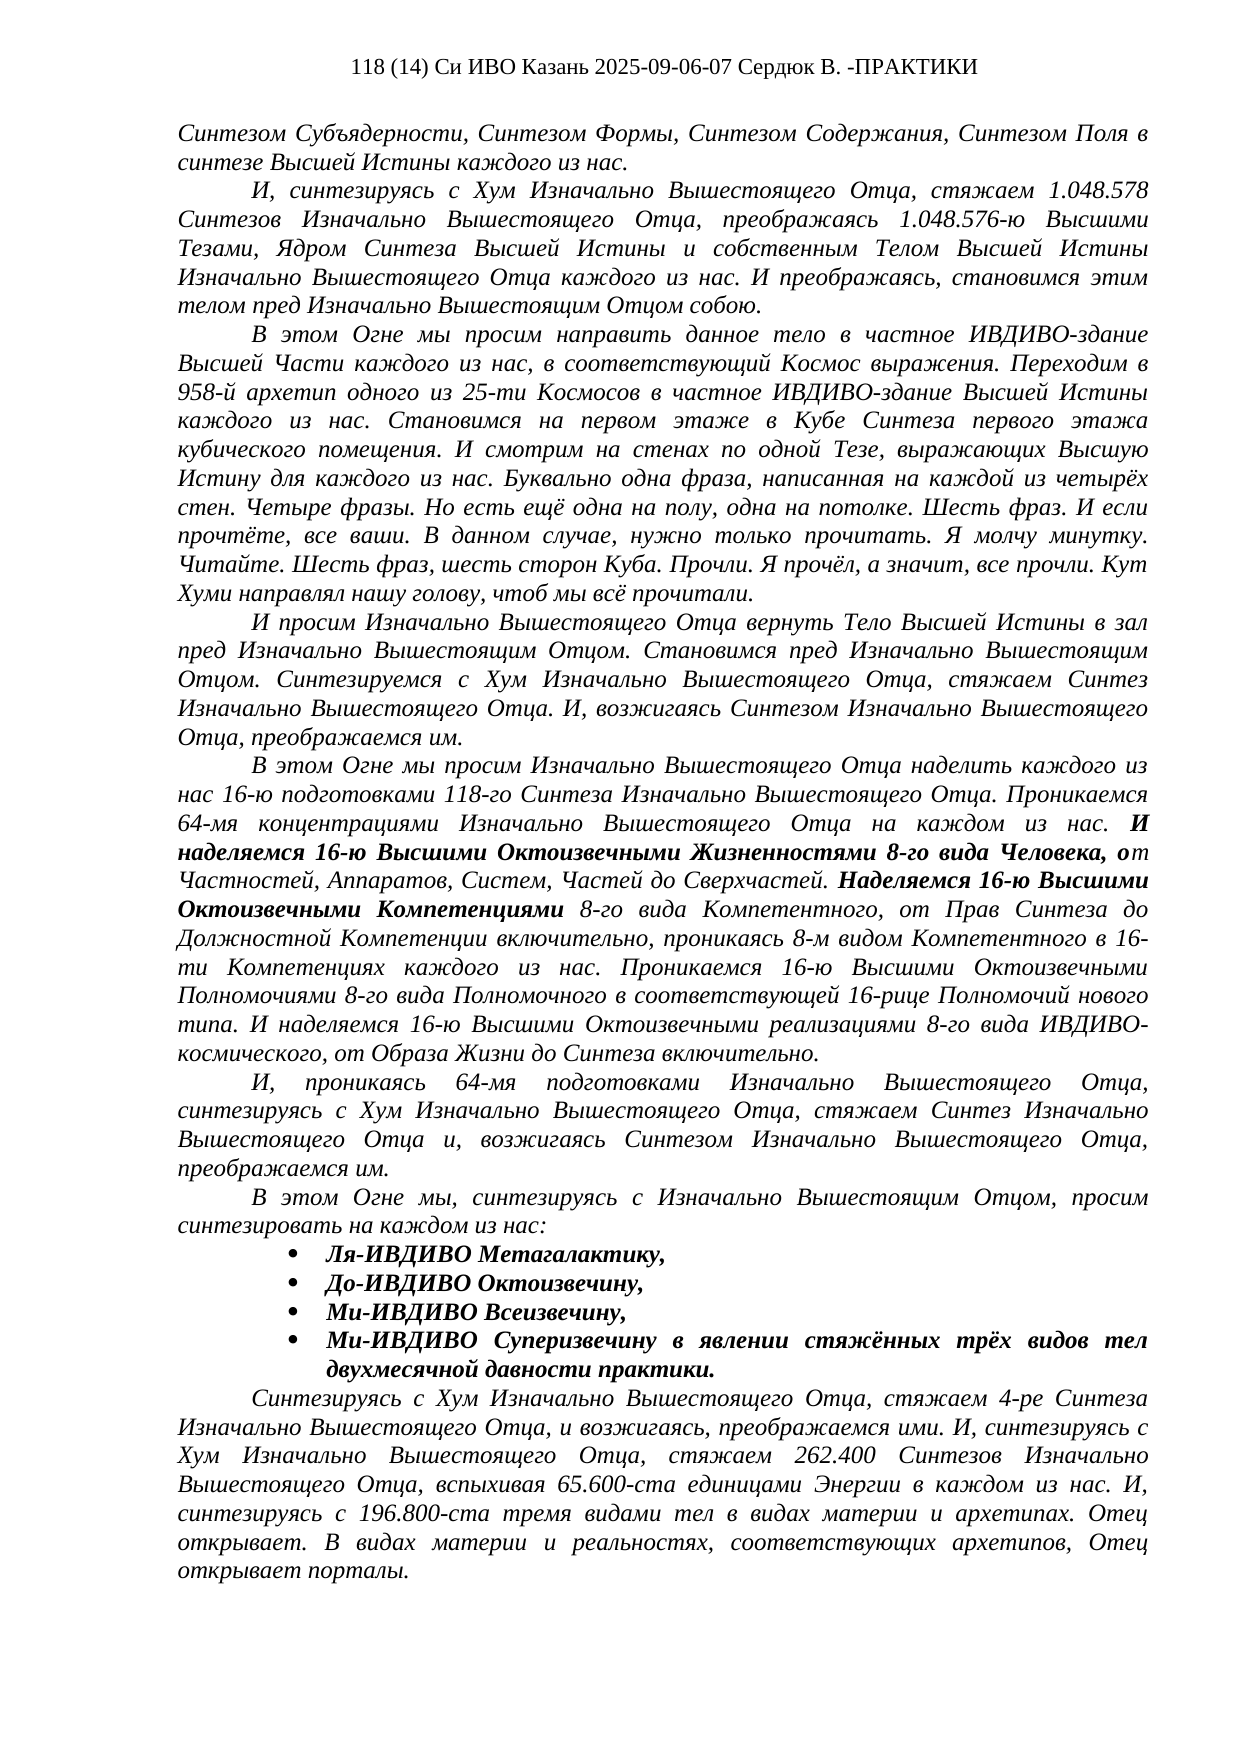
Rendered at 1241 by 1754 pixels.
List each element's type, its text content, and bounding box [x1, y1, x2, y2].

text И, проникаясь 64-мя подготовками Изначально Вышестоящего Отца, синтезируясь с Хум Изначально Вышестоящего Отца, стяжаем Синтез Изначально Вышестоящего Отца и, возжигаясь Синтезом Изначально Вышестоящего Отца, преображаемся им. [177, 1067, 1152, 1182]
text В этом Огне мы просим направить данное тело в частное ИВДИВО-здание Высшей Части каждого из нас, в соответствующий Космос выражения. Переходим в 958-й архетип одного из 25-ти Космосов в частное ИВДИВО-здание Высшей Истины каждого из нас. Становимся на первом этаже в Кубе Синтеза первого этажа кубического помещения. И смотрим на стенах по одной Тезе, выражающих Высшую Истину для каждого из нас. Буквально одна фраза, написанная на каждой из четырёх стен. Четыре фразы. Но есть ещё одна на полу, одна на потолке. Шесть фраз. И если прочтёте, все ваши. В данном случае, нужно только прочитать. Я молчу минутку. Читайте. Шесть фраз, шесть сторон Куба. Прочли. Я прочёл, а значит, все прочли. Кут Хуми направлял нашу голову, чтоб мы всё прочитали. [177, 319, 1152, 607]
list Ми-ИВДИВО Всеизвечину, [288, 1297, 1152, 1326]
text И просим Изначально Вышестоящего Отца вернуть Тело Высшей Истины в зал пред Изначально Вышестоящим Отцом. Становимся пред Изначально Вышестоящим Отцом. Синтезируемся с Хум Изначально Вышестоящего Отца, стяжаем Синтез Изначально Вышестоящего Отца. И, возжигаясь Синтезом Изначально Вышестоящего Отца, преображаемся им. [177, 607, 1152, 751]
text В этом Огне мы, синтезируясь с Изначально Вышестоящим Отцом, просим синтезировать на каждом из нас: [177, 1182, 1152, 1239]
text В этом Огне мы просим Изначально Вышестоящего Отца наделить каждого из нас 16-ю подготовками 118-го Синтеза Изначально Вышестоящего Отца. Проникаемся 64-мя концентрациями Изначально Вышестоящего Отца на каждом из нас. И наделяемся 16-ю Высшими Октоизвечными Жизненностями 8-го вида Человека, от Частностей, Аппаратов, Систем, Частей до Сверхчастей. Наделяемся 16-ю Высшими Октоизвечными Компетенциями 8-го вида Компетентного, от Прав Синтеза до Должностной Компетенции включительно, проникаясь 8-м видом Компетентного в 16-ти Компетенциях каждого из нас. Проникаемся 16-ю Высшими Октоизвечными Полномочиями 8-го вида Полномочного в соответствующей 16-рице Полномочий нового типа. И наделяемся 16-ю Высшими Октоизвечными реализациями 8-го вида ИВДИВО-космического, от Образа Жизни до Синтеза включительно. [177, 751, 1152, 1067]
list Ми-ИВДИВО Суперизвечину в явлении стяжённых трёх видов тел двухмесячной давности практики. [288, 1326, 1152, 1383]
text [177, 118, 1152, 176]
text Синтезируясь с Хум Изначально Вышестоящего Отца, стяжаем 4-ре Синтеза Изначально Вышестоящего Отца, и возжигаясь, преображаемся ими. И, синтезируясь с Хум Изначально Вышестоящего Отца, стяжаем 262.400 Синтезов Изначально Вышестоящего Отца, вспыхивая 65.600-ста единицами Энергии в каждом из нас. И, синтезируясь с 196.800-ста тремя видами тел в видах материи и архетипах. Отец открывает. В видах материи и реальностях, соответствующих архетипов, Отец открывает порталы. [177, 1383, 1152, 1584]
list Ля-ИВДИВО Метагалактику, [288, 1239, 1152, 1268]
list До-ИВДИВО Октоизвечину, [288, 1268, 1152, 1297]
text И, синтезируясь с Хум Изначально Вышестоящего Отца, стяжаем 1.048.578 Синтезов Изначально Вышестоящего Отца, преображаясь 1.048.576-ю Высшими Тезами, Ядром Синтеза Высшей Истины и собственным Телом Высшей Истины Изначально Вышестоящего Отца каждого из нас. И преображаясь, становимся этим телом пред Изначально Вышестоящим Отцом собою. [177, 176, 1152, 319]
